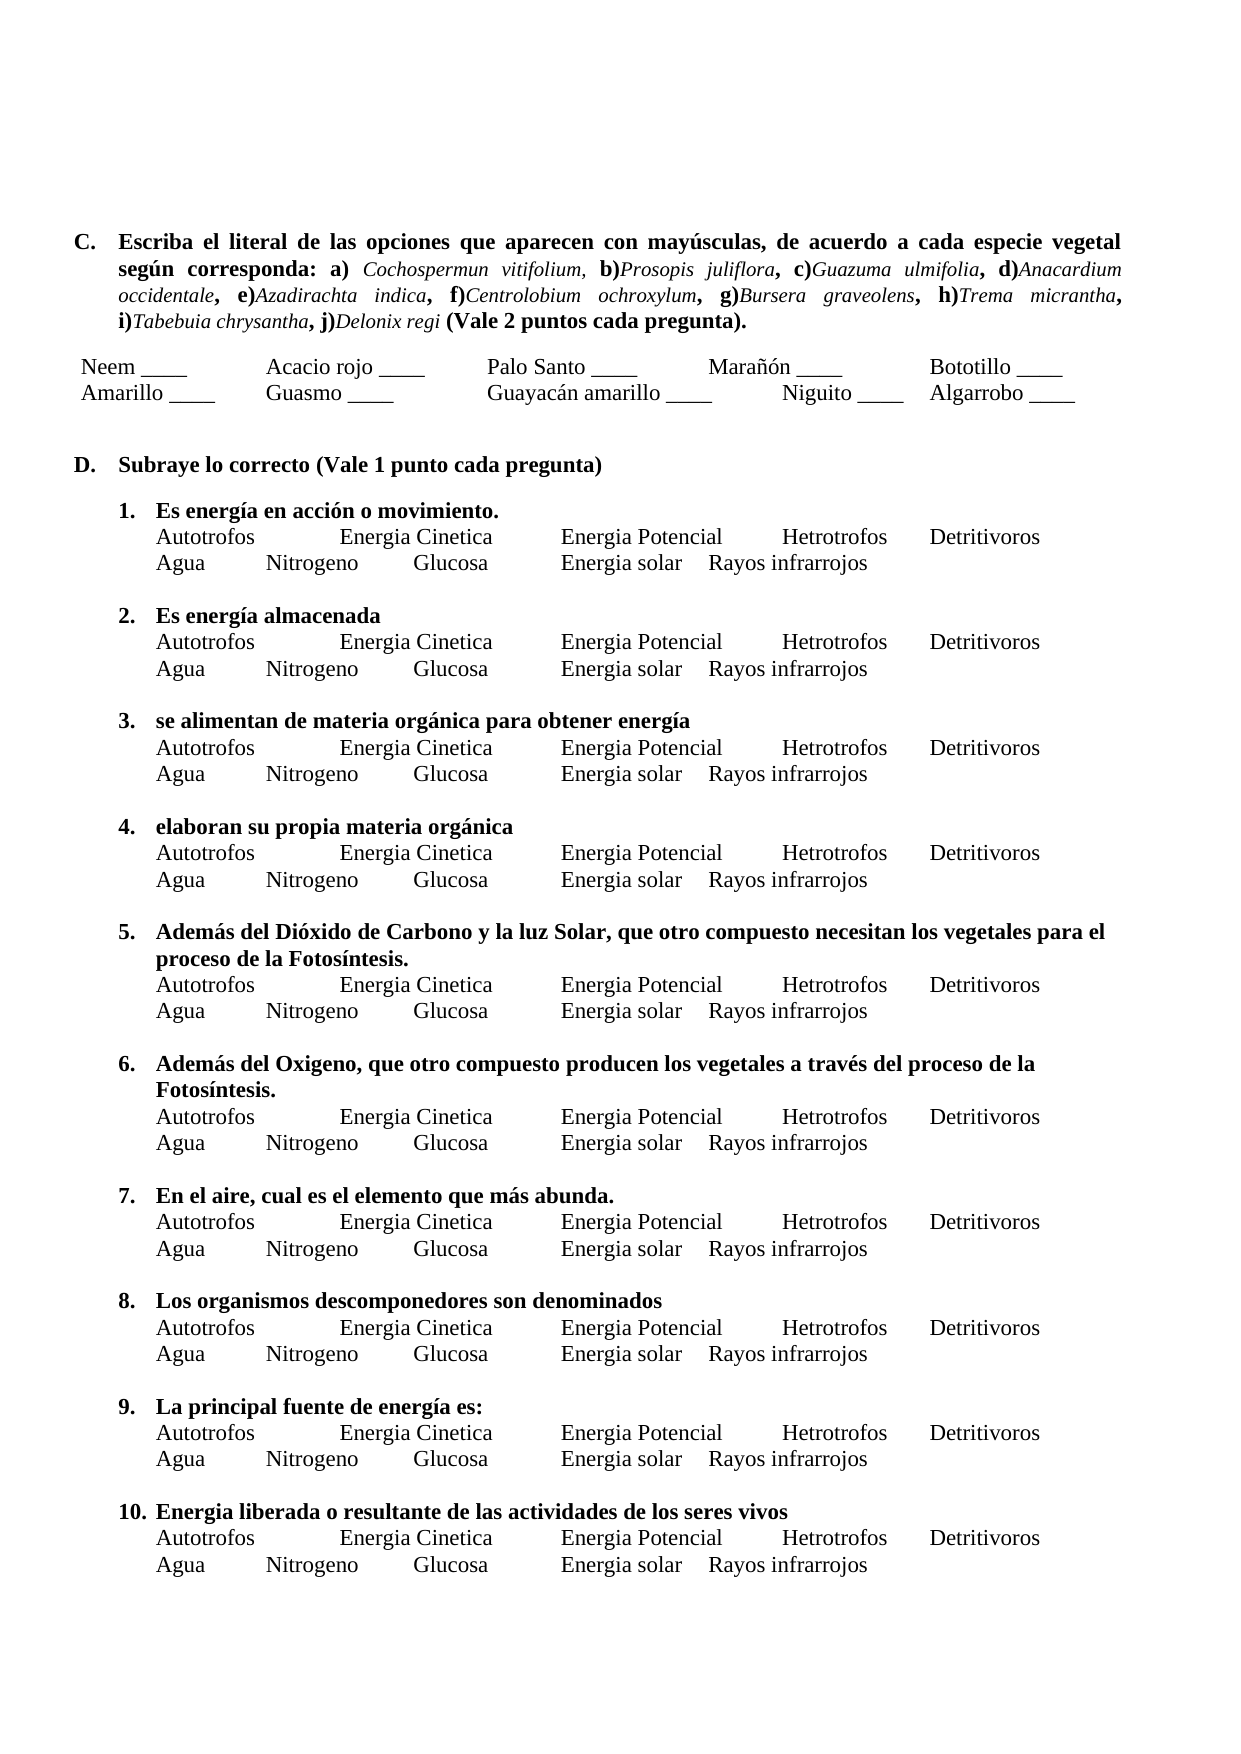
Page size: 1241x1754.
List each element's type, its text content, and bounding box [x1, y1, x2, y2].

list Autotrofos Energia Cinetica Energia Potencial Hetrotrofos Detritivoros [156, 1208, 1122, 1234]
list Además del Dióxido de Carbono y la luz Solar, que otro compuesto necesitan los vegetales para el proceso de la Fotosíntesis. [118, 918, 1122, 971]
list Autotrofos Energia Cinetica Energia Potencial Hetrotrofos Detritivoros [156, 1103, 1122, 1129]
list Agua Nitrogeno Glucosa Energia solar Rayos infrarrojos [156, 1234, 1122, 1261]
list Autotrofos Energia Cinetica Energia Potencial Hetrotrofos Detritivoros [156, 734, 1122, 760]
list Autotrofos Energia Cinetica Energia Potencial Hetrotrofos Detritivoros [156, 1524, 1122, 1551]
list Agua Nitrogeno Glucosa Energia solar Rayos infrarrojos [156, 1340, 1122, 1366]
list En el aire, cual es el elemento que más abunda. [118, 1182, 1122, 1208]
text Neem ____ Acacio rojo ____ Palo Santo ____ Marañón ____ Bototillo ____ [81, 353, 1122, 379]
list Es energía en acción o movimiento. [118, 497, 1122, 523]
list Agua Nitrogeno Glucosa Energia solar Rayos infrarrojos [156, 1445, 1122, 1472]
list Subraye lo correcto (Vale 1 punto cada pregunta) [74, 451, 1122, 477]
list Agua Nitrogeno Glucosa Energia solar Rayos infrarrojos [156, 1551, 1122, 1577]
list Además del Oxigeno, que otro compuesto producen los vegetales a través del proceso de la Fotosíntesis. [118, 1050, 1122, 1103]
list Escriba el literal de las opciones que aparecen con mayúsculas, de acuerdo a cada especie vegetal según corresponda: a) Cochospermun vitifolium, b)Prosopis juliflora, c)Guazuma ulmifolia, d)Anacardium occidentale, e)Azadirachta indica, f)Centrolobium ochroxylum, g)Bursera graveolens, h)Trema micrantha, i)Tabebuia chrysantha, j)Delonix regi (Vale 2 puntos cada pregunta). [74, 228, 1122, 334]
list Agua Nitrogeno Glucosa Energia solar Rayos infrarrojos [156, 1129, 1122, 1156]
list Agua Nitrogeno Glucosa Energia solar Rayos infrarrojos [156, 549, 1122, 576]
list Agua Nitrogeno Glucosa Energia solar Rayos infrarrojos [156, 997, 1122, 1024]
list Los organismos descomponedores son denominados [118, 1287, 1122, 1314]
list Agua Nitrogeno Glucosa Energia solar Rayos infrarrojos [156, 866, 1122, 892]
text Amarillo ____ Guasmo ____ Guayacán amarillo ____ Niguito ____ Algarrobo ____ [81, 379, 1122, 406]
list elaboran su propia materia orgánica [118, 813, 1122, 839]
list Agua Nitrogeno Glucosa Energia solar Rayos infrarrojos [156, 655, 1122, 681]
list Autotrofos Energia Cinetica Energia Potencial Hetrotrofos Detritivoros [156, 628, 1122, 655]
list Autotrofos Energia Cinetica Energia Potencial Hetrotrofos Detritivoros [156, 971, 1122, 997]
list Autotrofos Energia Cinetica Energia Potencial Hetrotrofos Detritivoros [156, 523, 1122, 549]
list Autotrofos Energia Cinetica Energia Potencial Hetrotrofos Detritivoros [156, 1314, 1122, 1340]
list Energia liberada o resultante de las actividades de los seres vivos [118, 1498, 1122, 1524]
list Es energía almacenada [118, 602, 1122, 628]
list Autotrofos Energia Cinetica Energia Potencial Hetrotrofos Detritivoros [156, 1419, 1122, 1445]
list Agua Nitrogeno Glucosa Energia solar Rayos infrarrojos [156, 760, 1122, 787]
list se alimentan de materia orgánica para obtener energía [118, 707, 1122, 734]
list La principal fuente de energía es: [118, 1393, 1122, 1419]
list Autotrofos Energia Cinetica Energia Potencial Hetrotrofos Detritivoros [156, 839, 1122, 866]
